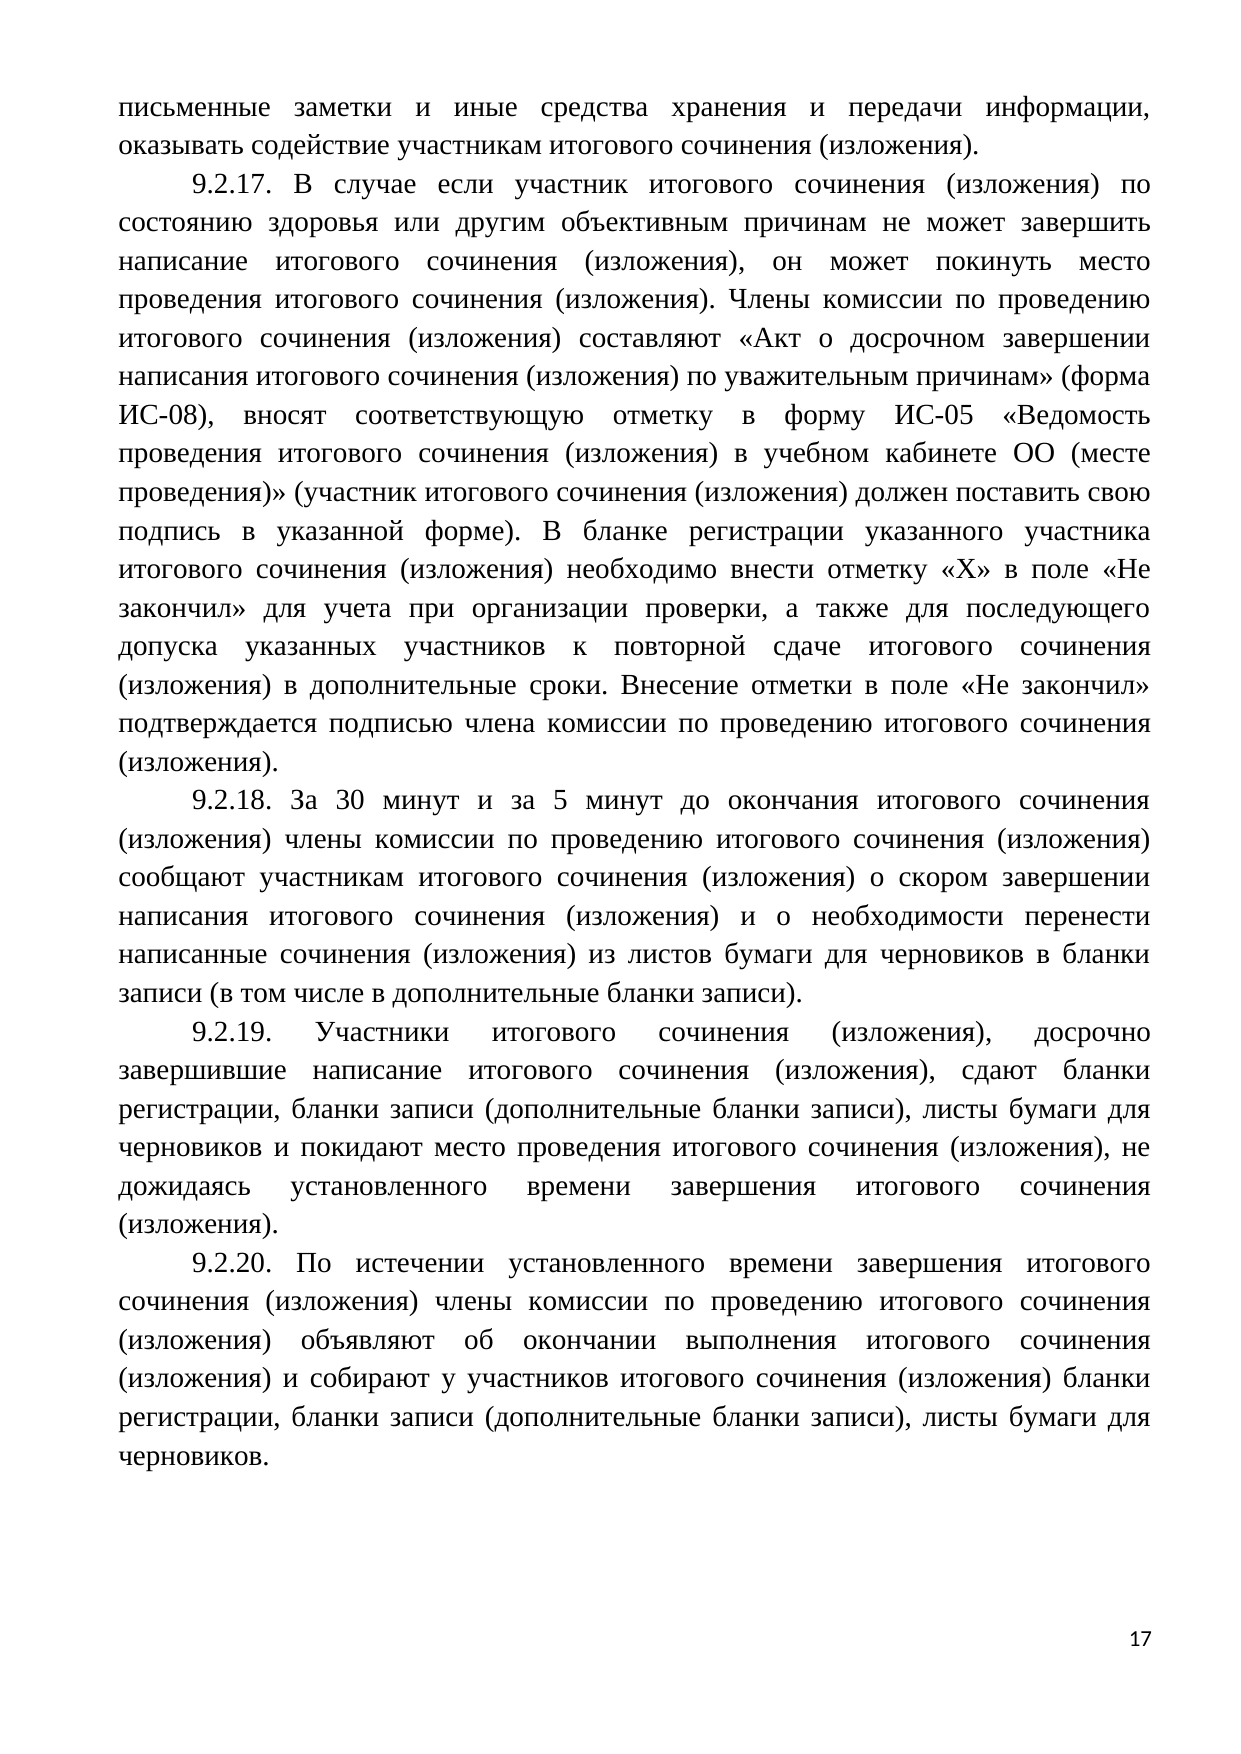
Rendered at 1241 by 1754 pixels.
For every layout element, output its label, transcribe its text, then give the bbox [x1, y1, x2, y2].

text 9.2.20. По истечении установленного времени завершения итогового сочинения (изложения) члены комиссии по проведению итогового сочинения (изложения) объявляют об окончании выполнения итогового сочинения (изложения) и собирают у участников итогового сочинения (изложения) бланки регистрации, бланки записи (дополнительные бланки записи), листы бумаги для черновиков. [118, 1245, 1152, 1471]
text 9.2.18. За 30 минут и за 5 минут до окончания итогового сочинения (изложения) члены комиссии по проведению итогового сочинения (изложения) сообщают участникам итогового сочинения (изложения) о скором завершении написания итогового сочинения (изложения) и о необходимости перенести написанные сочинения (изложения) из листов бумаги для черновиков в бланки записи (в том числе в дополнительные бланки записи). [118, 782, 1152, 1009]
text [118, 89, 1152, 161]
text 9.2.17. В случае если участник итогового сочинения (изложения) по состоянию здоровья или другим объективным причинам не может завершить написание итогового сочинения (изложения), он может покинуть место проведения итогового сочинения (изложения). Члены комиссии по проведению итогового сочинения (изложения) составляют «Акт о досрочном завершении написания итогового сочинения (изложения) по уважительным причинам» (форма ИС-08), вносят соответствующую отметку в форму ИС-05 «Ведомость проведения итогового сочинения (изложения) в учебном кабинете ОО (месте проведения)» (участник итогового сочинения (изложения) должен поставить свою подпись в указанной форме). В бланке регистрации указанного участника итогового сочинения (изложения) необходимо внести отметку «Х» в поле «Не закончил» для учета при организации проверки, а также для последующего допуска указанных участников к повторной сдаче итогового сочинения (изложения) в дополнительные сроки. Внесение отметки в поле «Не закончил» подтверждается подписью члена комиссии по проведению итогового сочинения (изложения). [118, 166, 1152, 777]
text 9.2.19. Участники итогового сочинения (изложения), досрочно завершившие написание итогового сочинения (изложения), сдают бланки регистрации, бланки записи (дополнительные бланки записи), листы бумаги для черновиков и покидают место проведения итогового сочинения (изложения), не дожидаясь установленного времени завершения итогового сочинения (изложения). [118, 1014, 1152, 1240]
